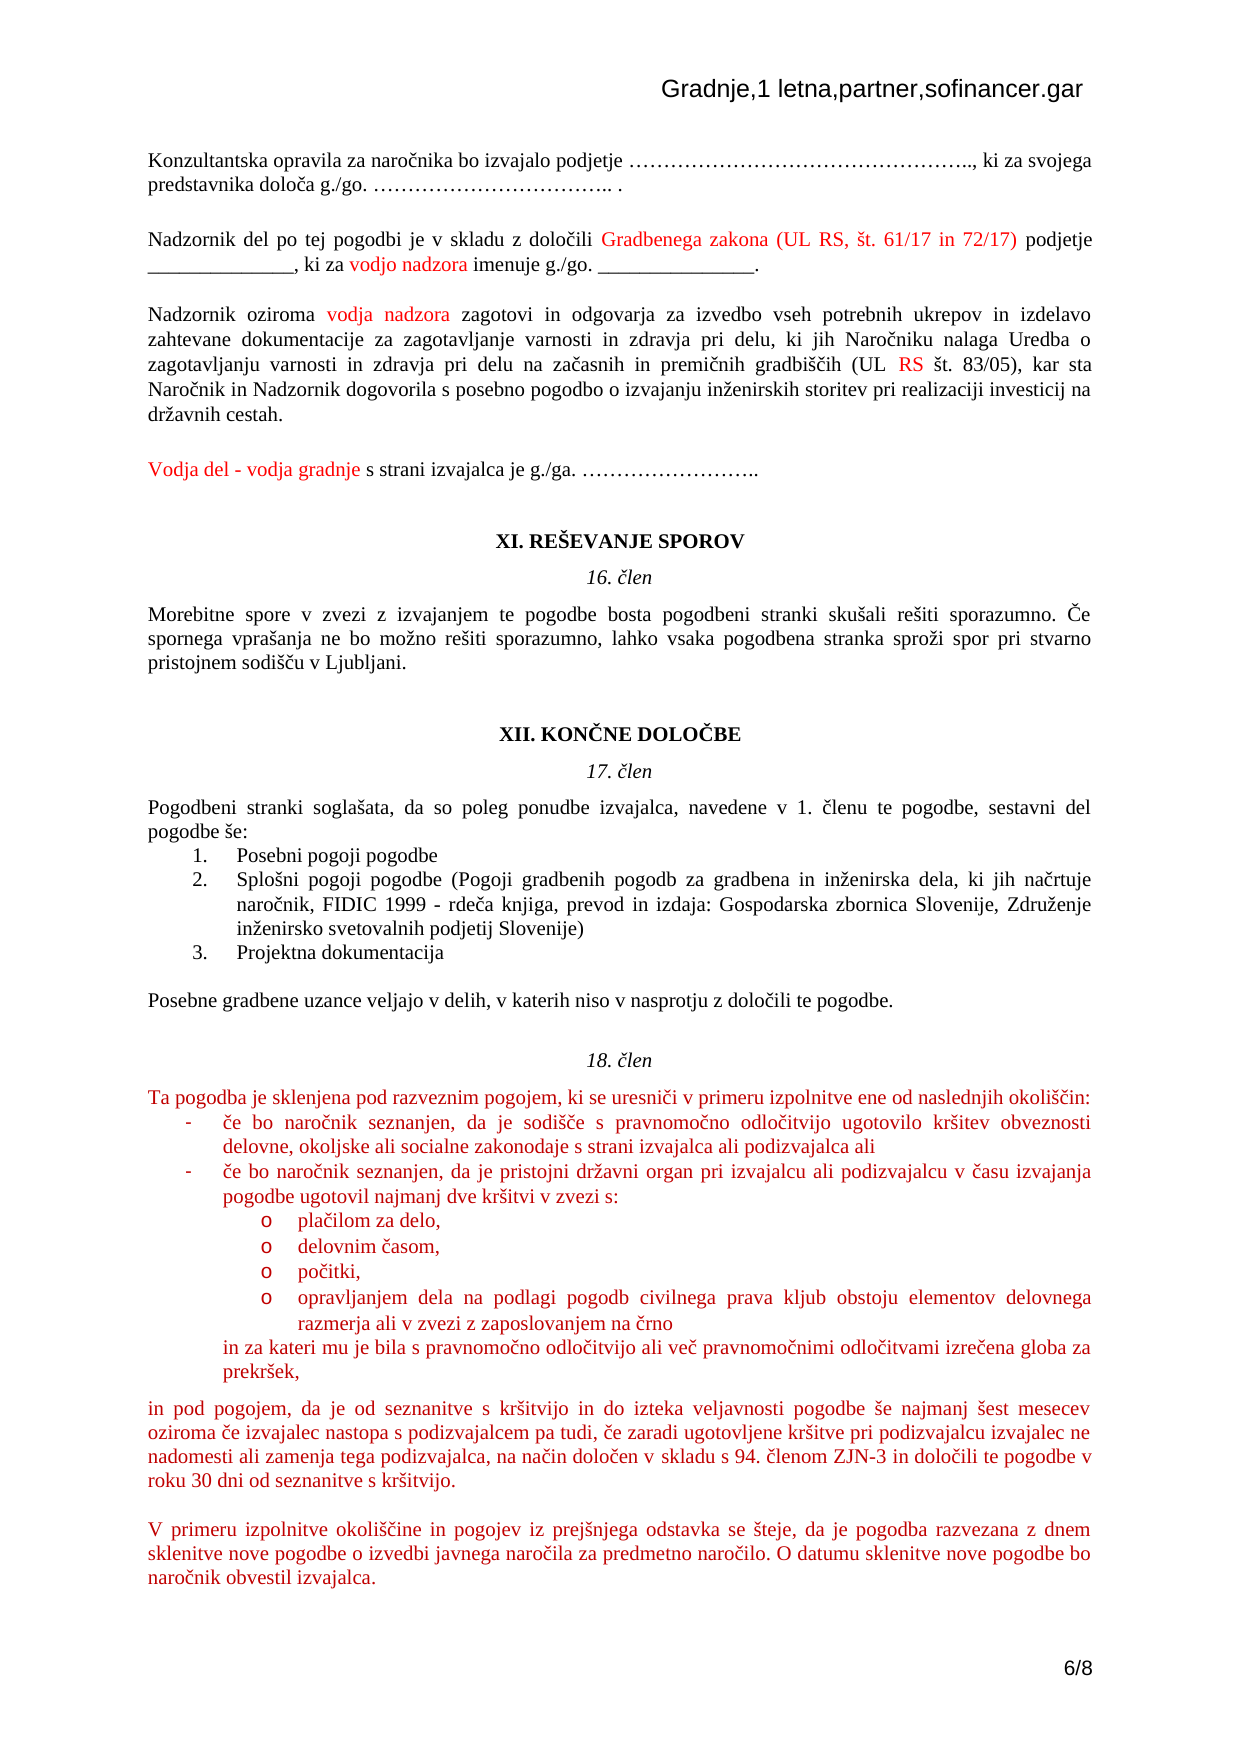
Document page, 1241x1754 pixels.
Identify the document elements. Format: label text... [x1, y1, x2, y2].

list Splošni pogoji pogodbe (Pogoji gradbenih pogodb za gradbena in inženirska dela, ki jih načrtuje naročnik, FIDIC 1999 - rdeča knjiga, prevod in izdaja: Gospodarska zbornica Slovenije, Združenje inženirsko svetovalnih podjetij Slovenije) [192, 867, 1092, 939]
list in pod pogojem, da je od seznanitve s kršitvijo in do izteka veljavnosti pogodbe še najmanj šest mesecev oziroma če izvajalec nastopa s podizvajalcem pa tudi, če zaradi ugotovljene kršitve pri podizvajalcu izvajalec ne nadomesti ali zamenja tega podizvajalca, na način določen v skladu s 94. členom ZJN-3 in določili te pogodbe v roku 30 dni od seznanitve s kršitvijo. [148, 1396, 1092, 1492]
list delovnim časom, [260, 1234, 1092, 1259]
list če bo naročnik seznanjen, da je sodišče s pravnomočno odločitvijo ugotovilo kršitev obveznosti delovne, okoljske ali socialne zakonodaje s strani izvajalca ali podizvajalca ali [185, 1109, 1092, 1158]
text Posebne gradbene uzance veljajo v delih, v katerih niso v nasprotju z določili te pogodbe. [148, 988, 1092, 1012]
list XI. REŠEVANJE SPOROV [148, 529, 1092, 553]
list 16. člen [148, 565, 1092, 589]
list Ta pogodba je sklenjena pod razveznim pogojem, ki se uresniči v primeru izpolnitve ene od naslednjih okoliščin: [148, 1085, 1092, 1109]
list in za kateri mu je bila s pravnomočno odločitvijo ali več pravnomočnimi odločitvami izrečena globa za prekršek, [223, 1335, 1092, 1383]
list če bo naročnik seznanjen, da je pristojni državni organ pri izvajalcu ali podizvajalcu v času izvajanja pogodbe ugotovil najmanj dve kršitvi v zvezi s: [185, 1158, 1092, 1208]
text Nadzornik del po tej pogodbi je v skladu z določili Gradbenega zakona (UL RS, št. 61/17 in 72/17) podjetje ______________, ki za vodjo nadzora imenuje g./go. _______________. [148, 226, 1092, 276]
list Projektna dokumentacija [192, 939, 1092, 964]
list Posebni pogoji pogodbe [192, 843, 1092, 867]
list V primeru izpolnitve okoliščine in pogojev iz prejšnjega odstavka se šteje, da je pogodba razvezana z dnem sklenitve nove pogodbe o izvedbi javnega naročila za predmetno naročilo. O datumu sklenitve nove pogodbe bo naročnik obvestil izvajalca. [148, 1517, 1092, 1589]
text Pogodbeni stranki soglašata, da so poleg ponudbe izvajalca, navedene v 1. členu te pogodbe, sestavni del pogodbe še: [148, 795, 1092, 843]
text Morebitne spore v zvezi z izvajanjem te pogodbe bosta pogodbeni stranki skušali rešiti sporazumno. Če spornega vprašanja ne bo možno rešiti sporazumno, lahko vsaka pogodbena stranka sproži spor pri stvarno pristojnem sodišču v Ljubljani. [148, 602, 1092, 674]
list Konzultantska opravila za naročnika bo izvajalo podjetje ………………………………………….., ki za svojega predstavnika določa g./go. …………………………….. . [148, 148, 1092, 196]
list 18. člen [148, 1048, 1092, 1072]
list počitki, [260, 1259, 1092, 1285]
text Nadzornik oziroma vodja nadzora zagotovi in odgovarja za izvedbo vseh potrebnih ukrepov in izdelavo zahtevane dokumentacije za zagotavljanje varnosti in zdravja pri delu, ki jih Naročniku nalaga Uredba o zagotavljanju varnosti in zdravja pri delu na začasnih in premičnih gradbiščih (UL RS št. 83/05), kar sta Naročnik in Nadzornik dogovorila s posebno pogodbo o izvajanju inženirskih storitev pri realizaciji investicij na državnih cestah. [148, 301, 1092, 426]
list Vodja del - vodja gradnje s strani izvajalca je g./ga. …………………….. [148, 456, 1092, 481]
list opravljanjem dela na podlagi pogodb civilnega prava kljub obstoju elementov delovnega razmerja ali v zvezi z zaposlovanjem na črno [260, 1285, 1092, 1335]
list XII. KONČNE DOLOČBE [148, 722, 1092, 746]
list 17. člen [148, 759, 1092, 783]
list plačilom za delo, [260, 1208, 1092, 1234]
